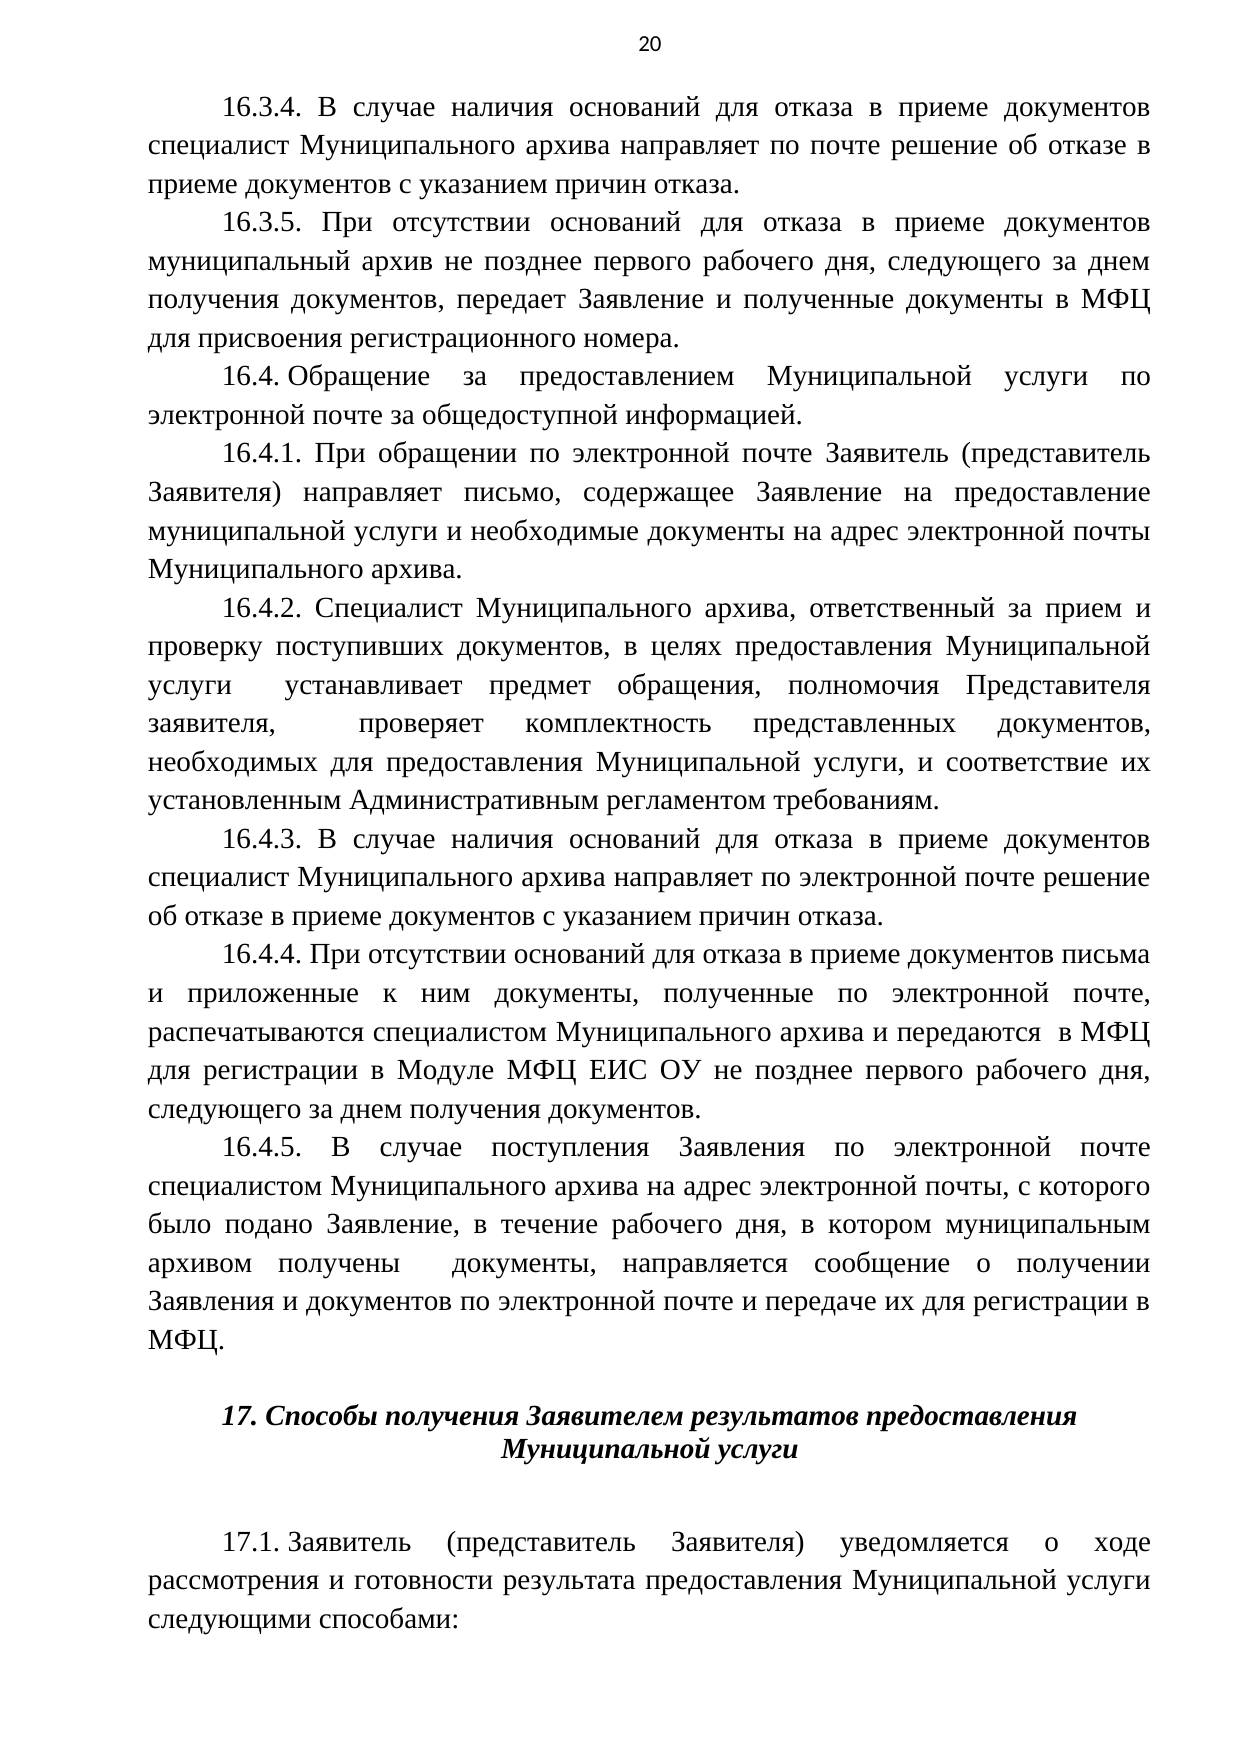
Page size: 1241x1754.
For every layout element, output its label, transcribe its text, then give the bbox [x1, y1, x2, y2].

list 16.4.5. В случае поступления Заявления по электронной почте специалистом Муниципального архива на адрес электронной почты, с которого было подано Заявление, в течение рабочего дня, в котором муниципальным архивом получены документы, направляется сообщение о получении Заявления и документов по электронной почте и передаче их для регистрации в МФЦ. [148, 1129, 1152, 1356]
list 16.3.5. При отсутствии оснований для отказа в приеме документов муниципальный архив не позднее первого рабочего дня, следующего за днем получения документов, передает Заявление и полученные документы в МФЦ для присвоения регистрационного номера. [148, 204, 1152, 353]
list 16.4.2. Специалист Муниципального архива, ответственный за прием и проверку поступивших документов, в целях предоставления Муниципальной услуги устанавливает предмет обращения, полномочия Представителя заявителя, проверяет комплектность представленных документов, необходимых для предоставления Муниципальной услуги, и соответствие их установленным Административным регламентом требованиям. [148, 590, 1152, 816]
list 16.3.4. В случае наличия оснований для отказа в приеме документов специалист Муниципального архива направляет по почте решение об отказе в приеме документов с указанием причин отказа. [148, 89, 1152, 199]
list 16.4.1. При обращении по электронной почте Заявитель (представитель Заявителя) направляет письмо, содержащее Заявление на предоставление муниципальной услуги и необходимые документы на адрес электронной почты Муниципального архива. [148, 436, 1152, 585]
list 16.4.3. В случае наличия оснований для отказа в приеме документов специалист Муниципального архива направляет по электронной почте решение об отказе в приеме документов с указанием причин отказа. [148, 821, 1152, 932]
list 17. Способы получения Заявителем результатов предоставления Муниципальной услуги [148, 1398, 1152, 1465]
list 16.4. Обращение за предоставлением Муниципальной услуги по электронной почте за общедоступной информацией. [148, 358, 1152, 431]
list 17.1. Заявитель (представитель Заявителя) уведомляется о ходе рассмотрения и готовности результата предоставления Муниципальной услуги следующими способами: [148, 1524, 1152, 1634]
list 16.4.4. При отсутствии оснований для отказа в приеме документов письма и приложенные к ним документы, полученные по электронной почте, распечатываются специалистом Муниципального архива и передаются в МФЦ для регистрации в Модуле МФЦ ЕИС ОУ не позднее первого рабочего дня, следующего за днем получения документов. [148, 937, 1152, 1124]
